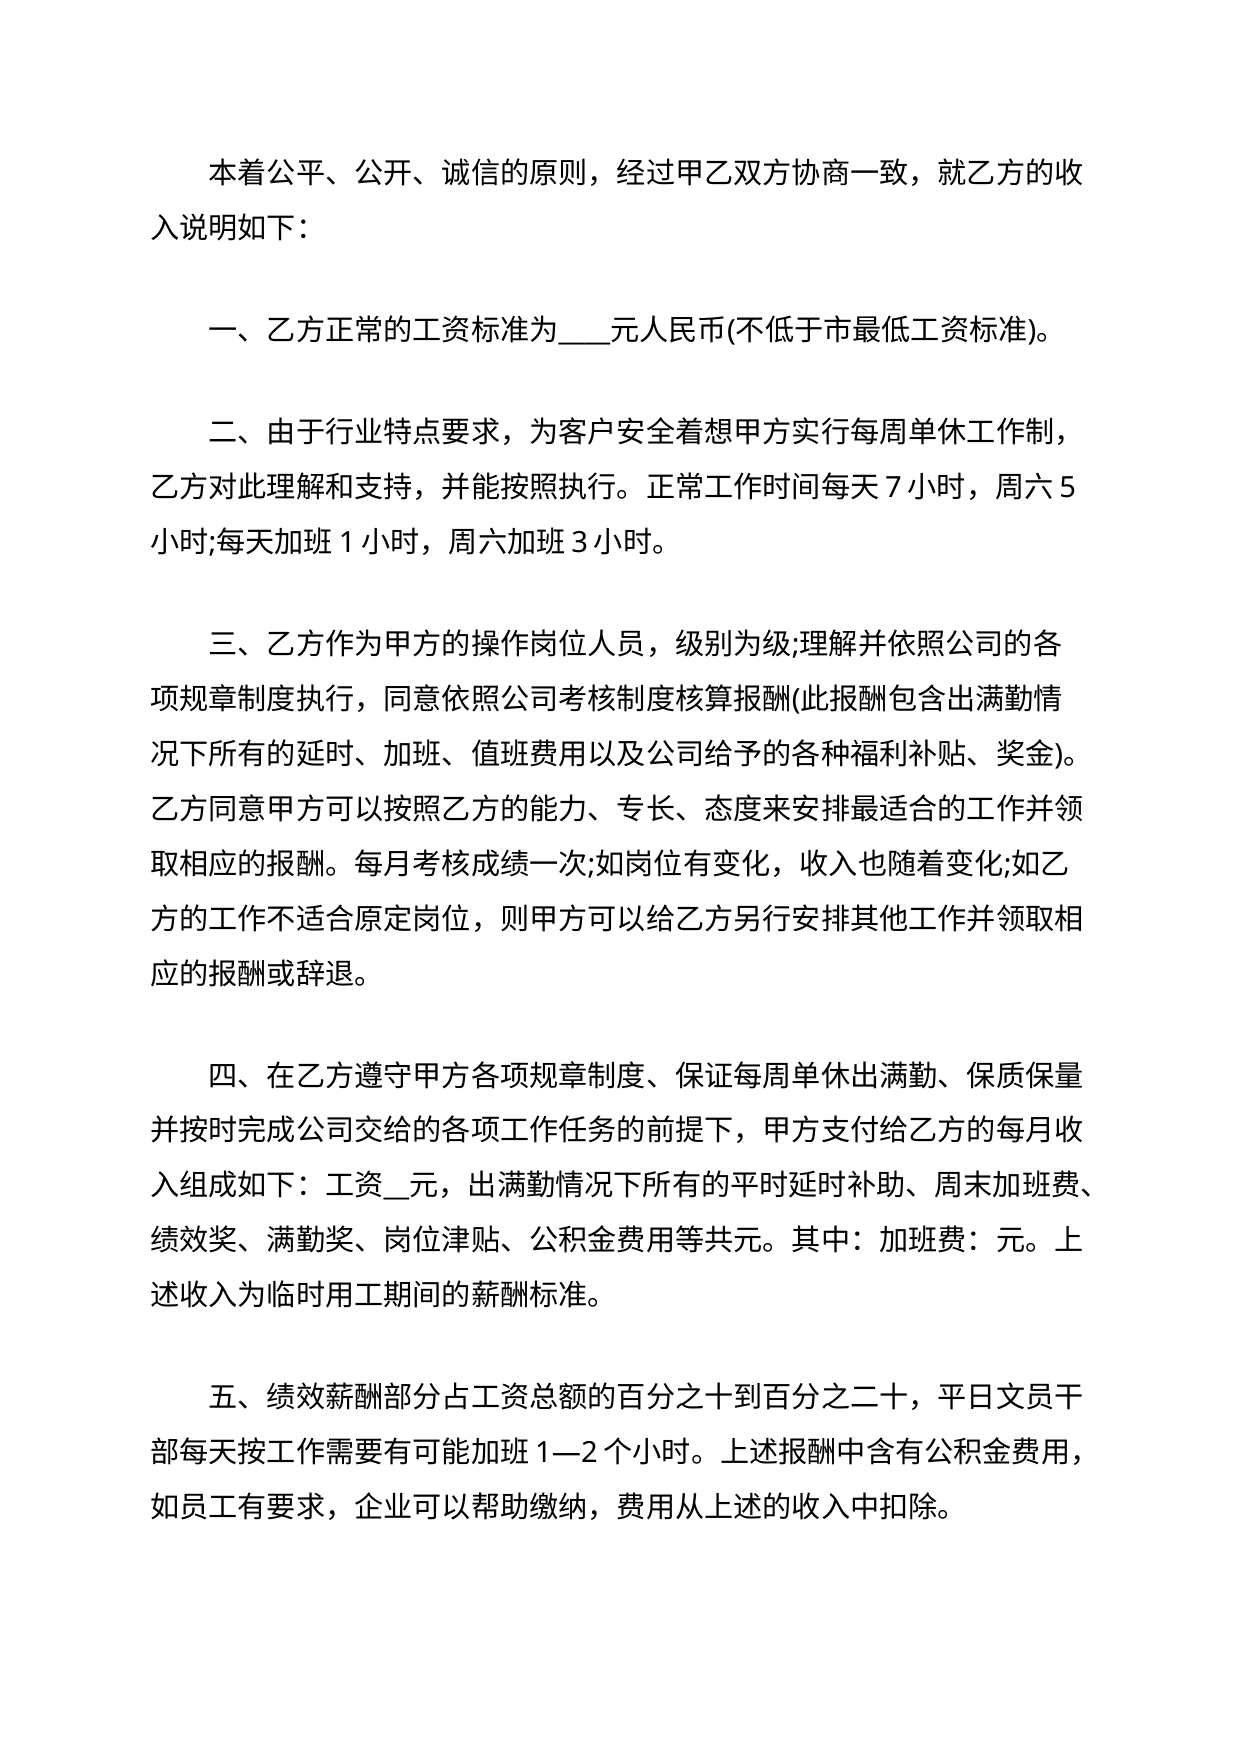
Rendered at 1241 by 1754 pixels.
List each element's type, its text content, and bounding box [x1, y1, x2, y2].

text 三、乙方作为甲方的操作岗位人员，级别为级;理解并依照公司的各项规章制度执行，同意依照公司考核制度核算报酬(此报酬包含出满勤情况下所有的延时、加班、值班费用以及公司给予的各种福利补贴、奖金)。乙方同意甲方可以按照乙方的能力、专长、态度来安排最适合的工作并领取相应的报酬。每月考核成绩一次;如岗位有变化，收入也随着变化;如乙方的工作不适合原定岗位，则甲方可以给乙方另行安排其他工作并领取相应的报酬或辞退。 [150, 621, 1090, 993]
text 五、绩效薪酬部分占工资总额的百分之十到百分之二十，平日文员干部每天按工作需要有可能加班1—2个小时。上述报酬中含有公积金费用，如员工有要求，企业可以帮助缴纳，费用从上述的收入中扣除。 [150, 1373, 1090, 1526]
text 四、在乙方遵守甲方各项规章制度、保证每周单休出满勤、保质保量并按时完成公司交给的各项工作任务的前提下，甲方支付给乙方的每月收入组成如下：工资__元，出满勤情况下所有的平时延时补助、周末加班费、绩效奖、满勤奖、岗位津贴、公积金费用等共元。其中：加班费：元。上述收入为临时用工期间的薪酬标准。 [150, 1052, 1090, 1314]
text 本着公平、公开、诚信的原则，经过甲乙双方协商一致，就乙方的收入说明如下： [150, 150, 1090, 247]
text 二、由于行业特点要求，为客户安全着想甲方实行每周单休工作制，乙方对此理解和支持，并能按照执行。正常工作时间每天7小时，周六5小时;每天加班1小时，周六加班3小时。 [150, 409, 1090, 561]
text 一、乙方正常的工资标准为____元人民币(不低于市最低工资标准)。 [150, 307, 1090, 349]
